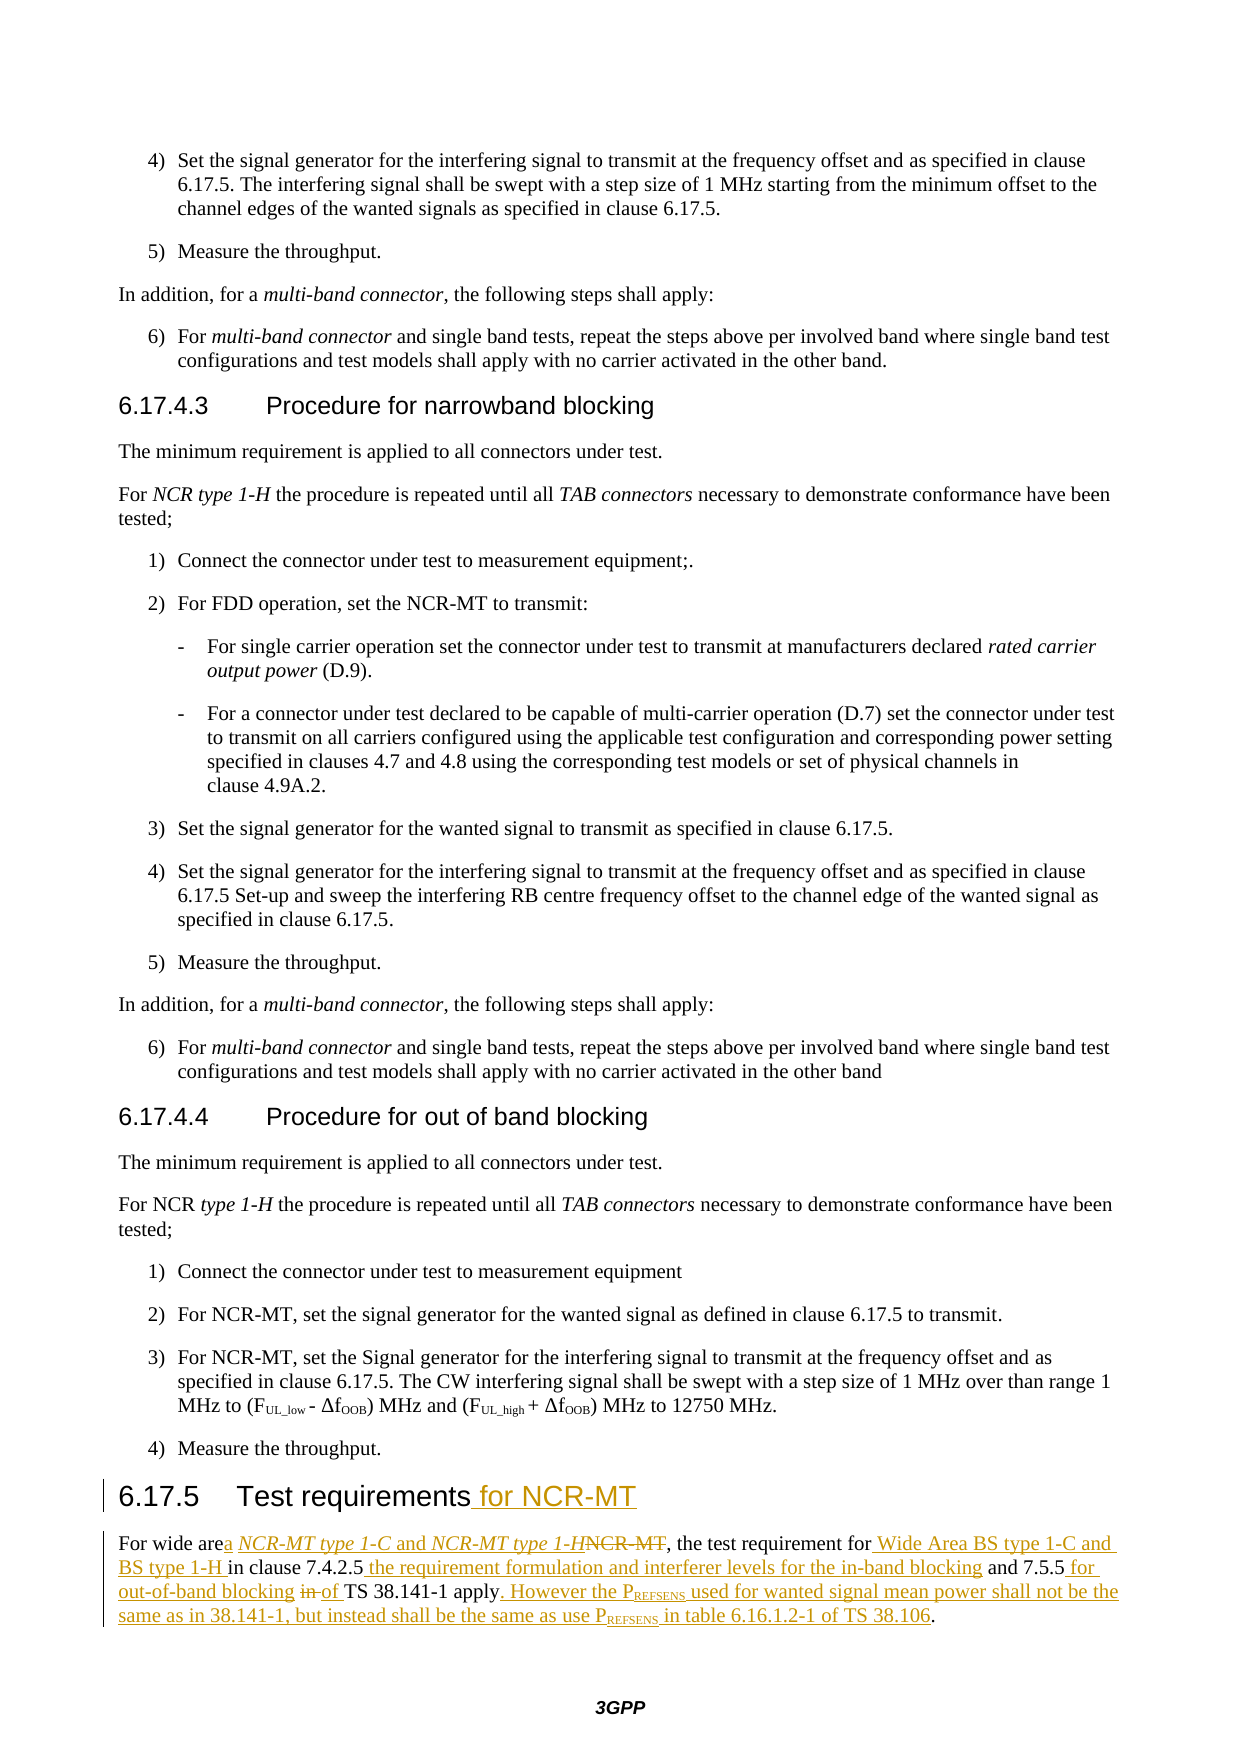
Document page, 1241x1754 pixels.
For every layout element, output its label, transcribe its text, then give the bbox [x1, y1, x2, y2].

text In addition, for a multi-band connector, the following steps shall apply: [118, 281, 1122, 306]
text 4) Measure the throughput. [148, 1436, 1122, 1460]
text The minimum requirement is applied to all connectors under test. [118, 439, 1122, 463]
text - For a connector under test declared to be capable of multi-carrier operation (D.7) set the connector under test to transmit on all carriers configured using the applicable test configuration and corresponding power setting specified in clauses 4.7 and 4.8 using the corresponding test models or set of physical channels in clause 4.9A.2. [177, 701, 1122, 797]
subtitle 6.17.4.3 Procedure for narrowband blocking [118, 391, 1122, 420]
text For NCR type 1-H the procedure is repeated until all TAB connectors necessary to demonstrate conformance have been tested; [118, 481, 1122, 529]
text 2) For NCR-MT, set the signal generator for the wanted signal as defined in clause 6.17.5 to transmit. [148, 1302, 1122, 1326]
text 2) For FDD operation, set the NCR-MT to transmit: [148, 591, 1122, 615]
text For NCR type 1-H the procedure is repeated until all TAB connectors necessary to demonstrate conformance have been tested; [118, 1192, 1122, 1241]
text 5) Measure the throughput. [148, 949, 1122, 974]
text 3) For NCR-MT, set the Signal generator for the interfering signal to transmit at the frequency offset and as specified in clause 6.17.5. The CW interfering signal shall be swept with a step size of 1 MHz over than range 1 MHz to (FUL_low - ΔfOOB) MHz and (FUL_high + ΔfOOB) MHz to 12750 MHz. [148, 1345, 1122, 1417]
text 6) For multi-band connector and single band tests, repeat the steps above per involved band where single band test configurations and test models shall apply with no carrier activated in the other band [148, 1035, 1122, 1083]
text The minimum requirement is applied to all connectors under test. [118, 1149, 1122, 1174]
text - For single carrier operation set the connector under test to transmit at manufacturers declared rated carrier output power (D.9). [177, 634, 1122, 682]
text 6) For multi-band connector and single band tests, repeat the steps above per involved band where single band test configurations and test models shall apply with no carrier activated in the other band. [148, 324, 1122, 372]
text 4) Set the signal generator for the interfering signal to transmit at the frequency offset and as specified in clause 6.17.5 Set-up and sweep the interfering RB centre frequency offset to the channel edge of the wanted signal as specified in clause 6.17.5. [148, 859, 1122, 931]
text 3) Set the signal generator for the wanted signal to transmit as specified in clause 6.17.5. [148, 816, 1122, 840]
subtitle 6.17.5 Test requirements [118, 1479, 1122, 1512]
text 1) Connect the connector under test to measurement equipment;. [148, 548, 1122, 572]
text 1) Connect the connector under test to measurement equipment [148, 1259, 1122, 1283]
text In addition, for a multi-band connector, the following steps shall apply: [118, 992, 1122, 1016]
text 4) Set the signal generator for the interfering signal to transmit at the frequency offset and as specified in clause 6.17.5. The interfering signal shall be swept with a step size of 1 MHz starting from the minimum offset to the channel edges of the wanted signals as specified in clause 6.17.5. [148, 148, 1122, 220]
text For wide are , the test requirement forin clause 7.4.2.5 and 7.5.5 TS 38.141-1 apply. [118, 1531, 1122, 1627]
subtitle 6.17.4.4 Procedure for out of band blocking [118, 1102, 1122, 1131]
text 5) Measure the throughput. [148, 239, 1122, 263]
